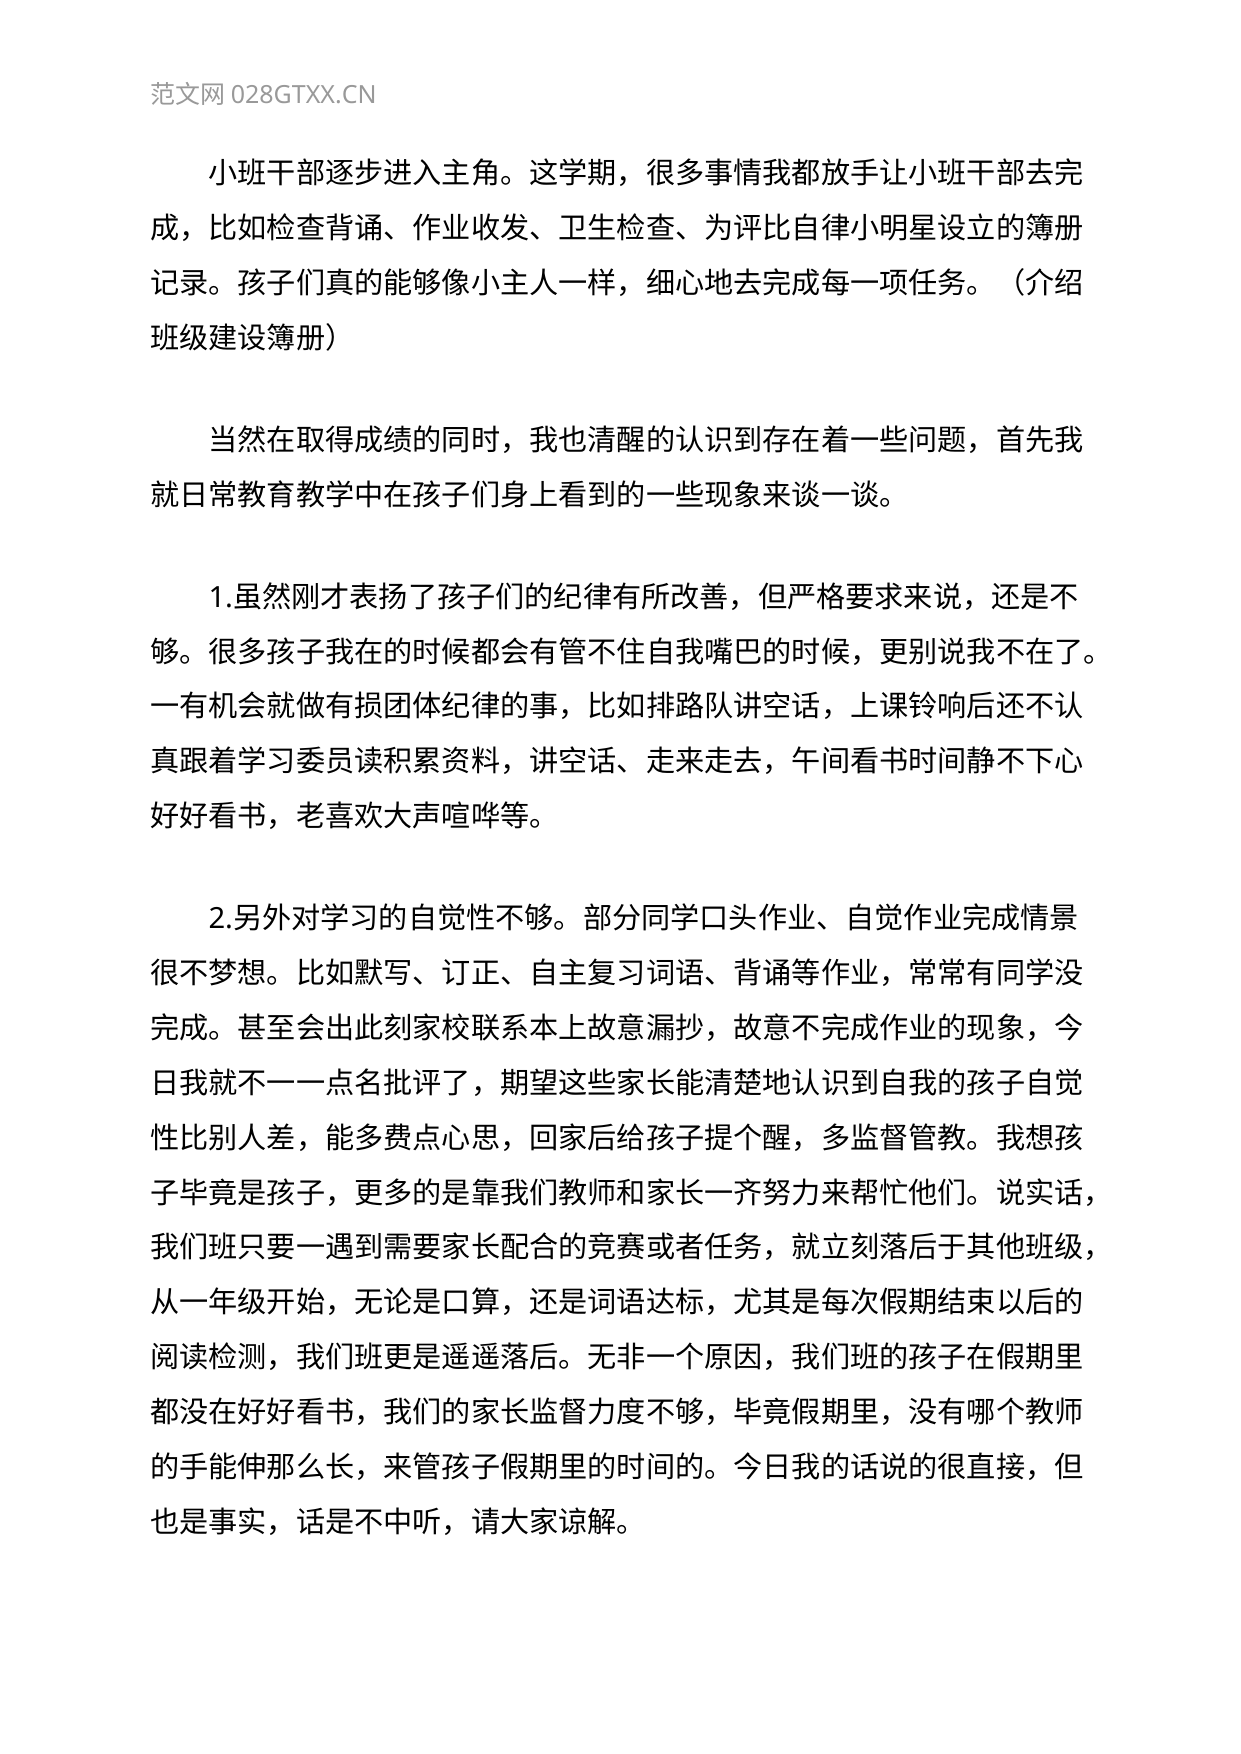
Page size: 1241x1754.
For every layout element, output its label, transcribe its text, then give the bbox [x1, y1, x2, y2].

text 小班干部逐步进入主角。这学期，很多事情我都放手让小班干部去完成，比如检查背诵、作业收发、卫生检查、为评比自律小明星设立的簿册记录。孩子们真的能够像小主人一样，细心地去完成每一项任务。（介绍班级建设簿册） [150, 150, 1090, 357]
text 当然在取得成绩的同时，我也清醒的认识到存在着一些问题，首先我就日常教育教学中在孩子们身上看到的一些现象来谈一谈。 [150, 416, 1090, 514]
text 1.虽然刚才表扬了孩子们的纪律有所改善，但严格要求来说，还是不够。很多孩子我在的时候都会有管不住自我嘴巴的时候，更别说我不在了。一有机会就做有损团体纪律的事，比如排路队讲空话，上课铃响后还不认真跟着学习委员读积累资料，讲空话、走来走去，午间看书时间静不下心好好看书，老喜欢大声喧哗等。 [150, 573, 1090, 835]
text 2.另外对学习的自觉性不够。部分同学口头作业、自觉作业完成情景很不梦想。比如默写、订正、自主复习词语、背诵等作业，常常有同学没完成。甚至会出此刻家校联系本上故意漏抄，故意不完成作业的现象，今日我就不一一点名批评了，期望这些家长能清楚地认识到自我的孩子自觉性比别人差，能多费点心思，回家后给孩子提个醒，多监督管教。我想孩子毕竟是孩子，更多的是靠我们教师和家长一齐努力来帮忙他们。说实话，我们班只要一遇到需要家长配合的竞赛或者任务，就立刻落后于其他班级，从一年级开始，无论是口算，还是词语达标，尤其是每次假期结束以后的阅读检测，我们班更是遥遥落后。无非一个原因，我们班的孩子在假期里都没在好好看书，我们的家长监督力度不够，毕竟假期里，没有哪个教师的手能伸那么长，来管孩子假期里的时间的。今日我的话说的很直接，但也是事实，话是不中听，请大家谅解。 [150, 894, 1090, 1541]
